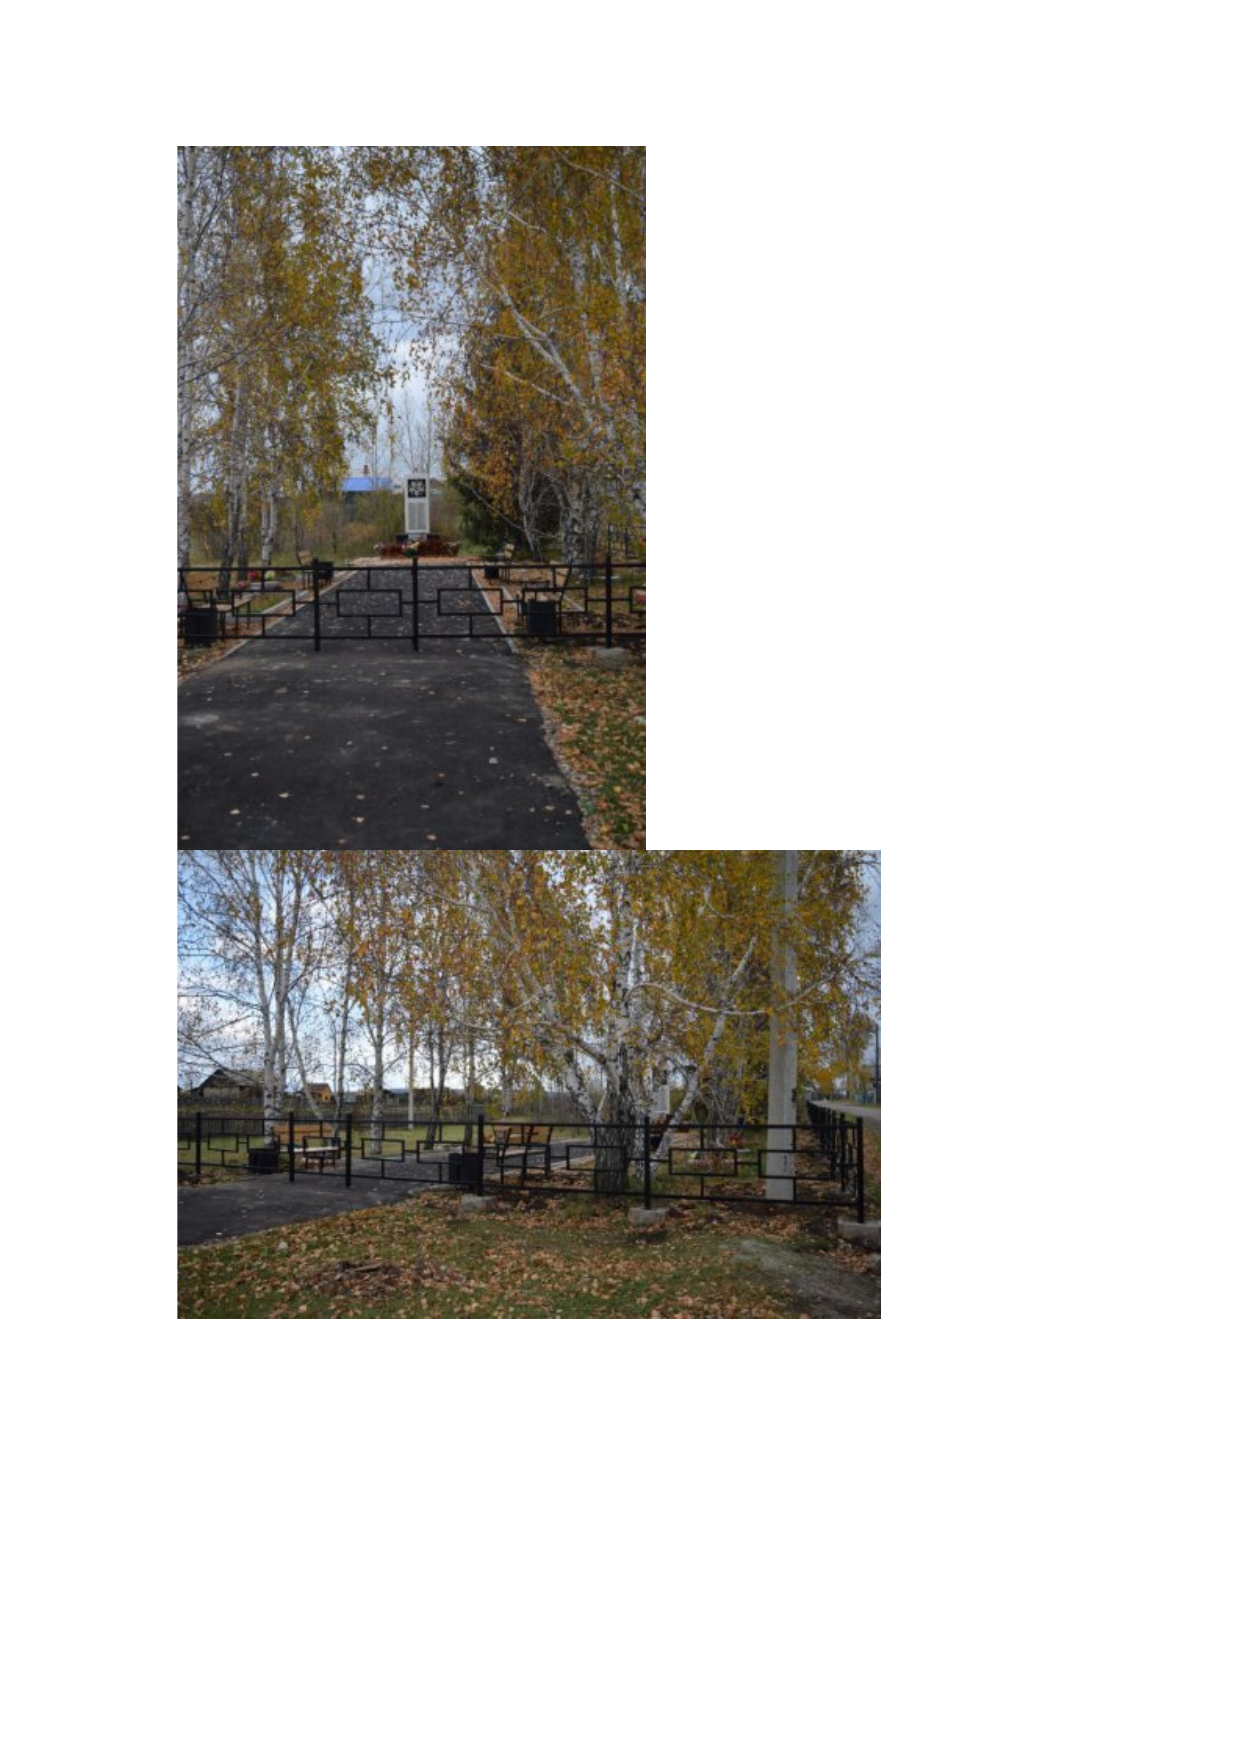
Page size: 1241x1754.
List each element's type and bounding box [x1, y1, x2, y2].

picture [177, 146, 881, 1319]
text [177, 118, 1152, 1319]
